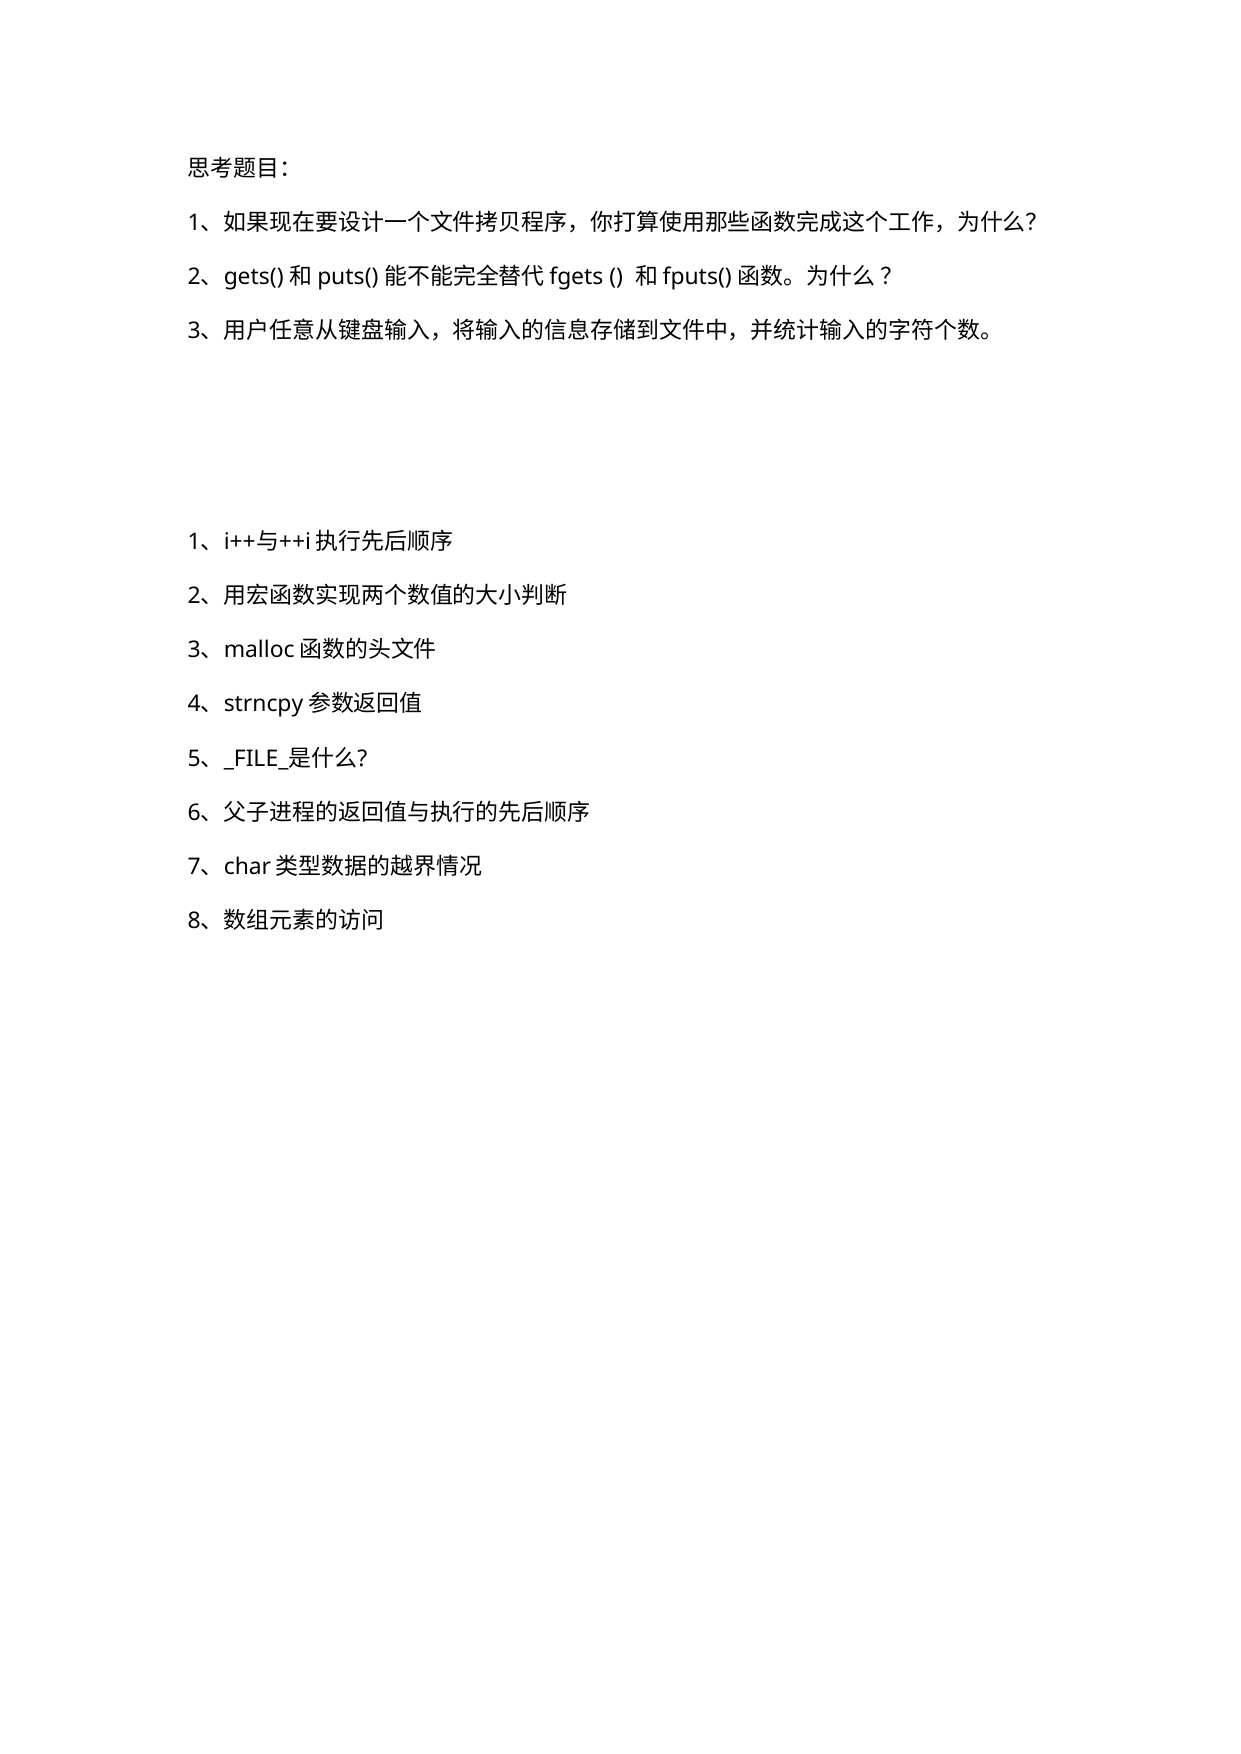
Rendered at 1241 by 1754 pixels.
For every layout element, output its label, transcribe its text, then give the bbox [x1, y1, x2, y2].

text 4、strncpy参数返回值 [187, 685, 1053, 719]
text 3、malloc函数的头文件 [187, 631, 1053, 664]
text 思考题目： [187, 150, 1053, 183]
text 5、_FILE_是什么? [187, 739, 1053, 773]
text 7、char类型数据的越界情况 [187, 848, 1053, 881]
text 6、父子进程的返回值与执行的先后顺序 [187, 794, 1053, 827]
text 8、数组元素的访问 [187, 902, 1053, 935]
text 3、用户任意从键盘输入，将输入的信息存储到文件中，并统计输入的字符个数。 [187, 312, 1053, 346]
text 2、用宏函数实现两个数值的大小判断 [187, 577, 1053, 610]
text 2、gets() 和puts() 能不能完全替代fgets () 和fputs() 函数。为什么 ？ [187, 258, 1053, 292]
text 1、i++与++i执行先后顺序 [187, 523, 1053, 556]
text 1、如果现在要设计一个文件拷贝程序，你打算使用那些函数完成这个工作，为什么？ [187, 204, 1053, 237]
